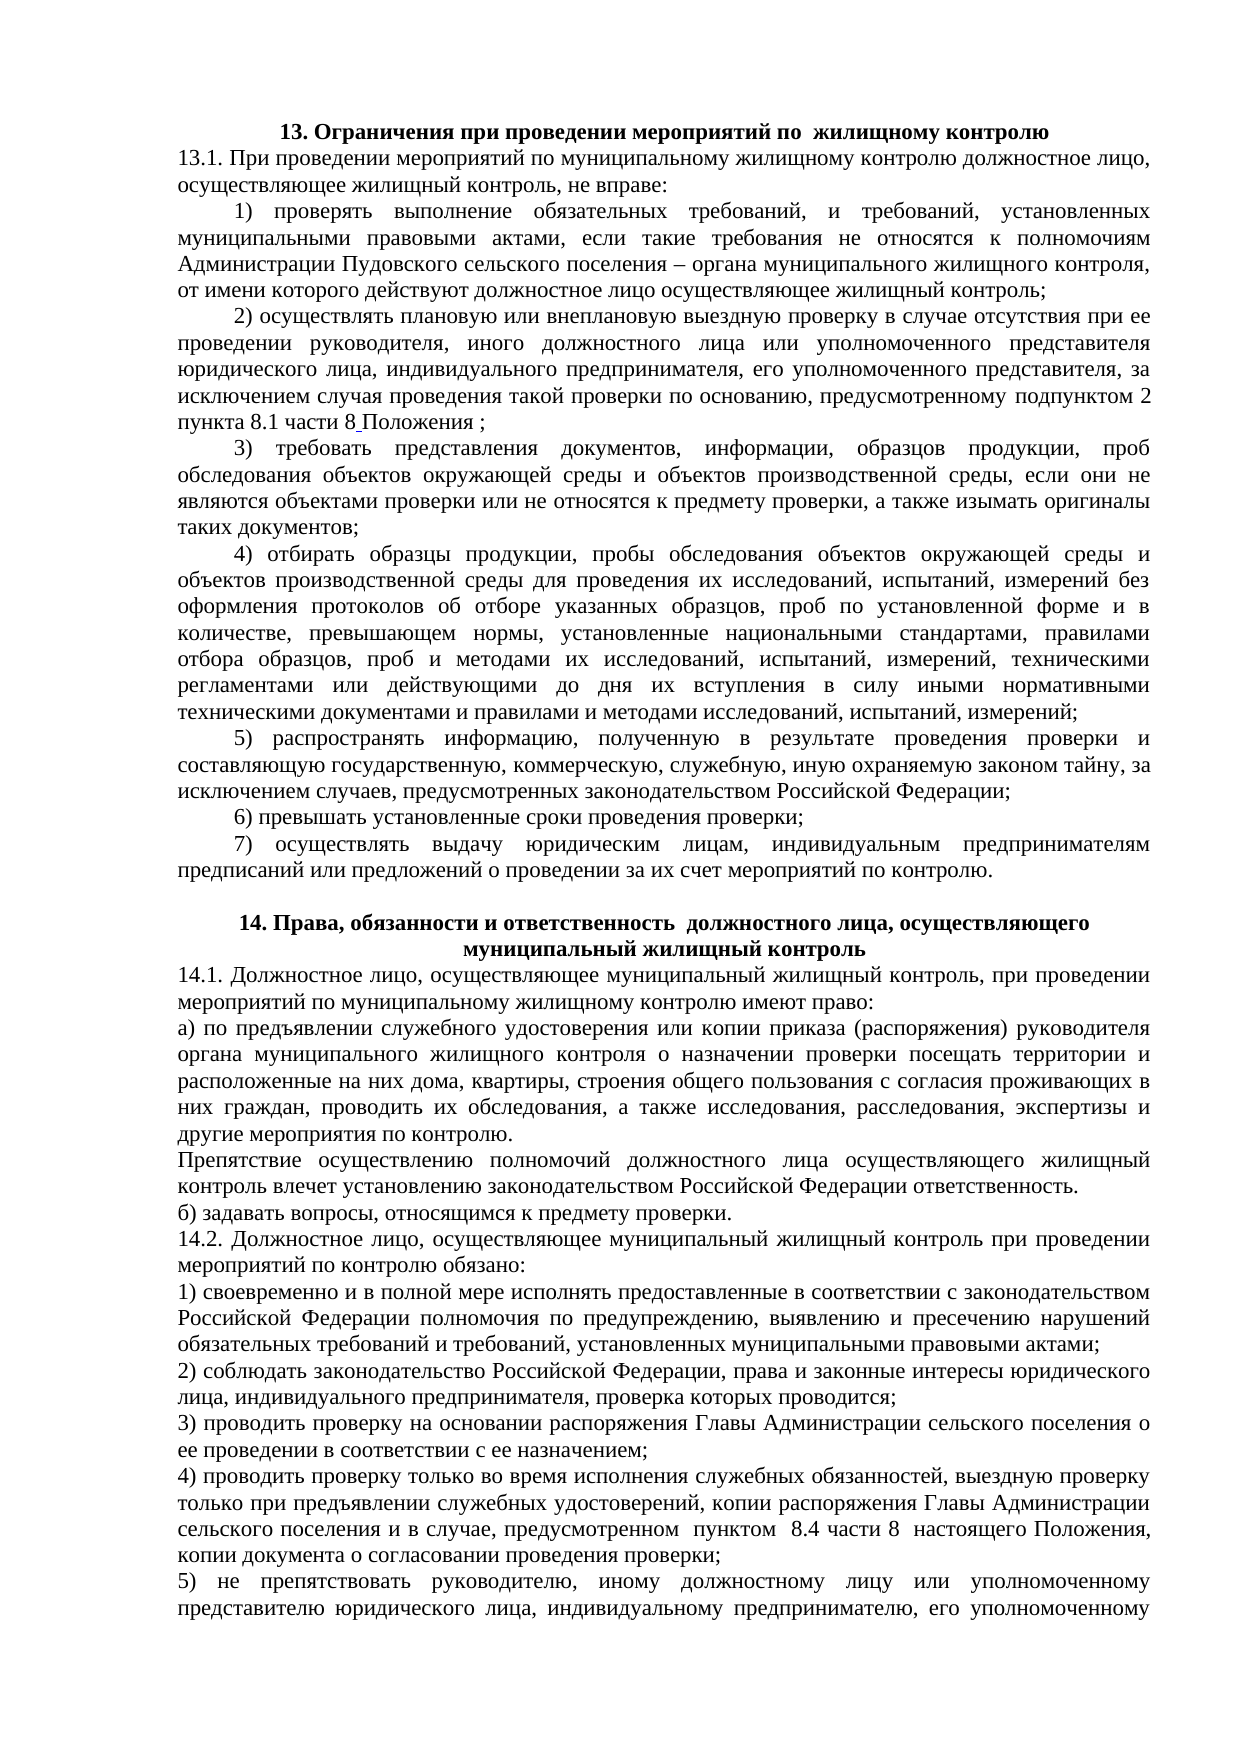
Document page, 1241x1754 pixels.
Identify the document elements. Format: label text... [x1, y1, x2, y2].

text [177, 1568, 1152, 1620]
text 4) отбирать образцы продукции, пробы обследования объектов окружающей среды и объектов производственной среды для проведения их исследований, испытаний, измерений без оформления протоколов об отборе указанных образцов, проб по установленной форме и в количестве, превышающем нормы, установленные национальными стандартами, правилами отбора образцов, проб и методами их исследований, испытаний, измерений, техническими регламентами или действующими до дня их вступления в силу иными нормативными техническими документами и правилами и методами исследований, испытаний, измерений; [177, 540, 1152, 724]
text 14.1. Должностное лицо, осуществляющее муниципальный жилищный контроль, при проведении мероприятий по муниципальному жилищному контролю имеют право: [177, 961, 1152, 1014]
text 3) требовать представления документов, информации, образцов продукции, проб обследования объектов окружающей среды и объектов производственной среды, если они не являются объектами проверки или не относятся к предмету проверки, а также изымать оригиналы таких документов; [177, 434, 1152, 540]
text 3) проводить проверку на основании распоряжения Главы Администрации сельского поселения о ее проведении в соответствии с ее назначением; [177, 1409, 1152, 1462]
text 14. Права, обязанности и ответственность должностного лица, осуществляющего муниципальный жилищный контроль [177, 909, 1152, 961]
text 13. Ограничения при проведении мероприятий по жилищному контролю [177, 118, 1152, 144]
text 13.1. При проведении мероприятий по муниципальному жилищному контролю должностное лицо, осуществляющее жилищный контроль, не вправе: [177, 144, 1152, 197]
text 1) проверять выполнение обязательных требований, и требований, установленных муниципальными правовыми актами, если такие требования не относятся к полномочиям Администрации Пудовского сельского поселения – органа муниципального жилищного контроля, от имени которого действуют должностное лицо осуществляющее жилищный контроль; [177, 197, 1152, 303]
text 1) своевременно и в полной мере исполнять предоставленные в соответствии с законодательством Российской Федерации полномочия по предупреждению, выявлению и пресечению нарушений обязательных требований и требований, установленных муниципальными правовыми актами; [177, 1278, 1152, 1357]
text 14.2. Должностное лицо, осуществляющее муниципальный жилищный контроль при проведении мероприятий по контролю обязано: [177, 1225, 1152, 1278]
text 6) превышать установленные сроки проведения проверки; [177, 803, 1152, 830]
text 7) осуществлять выдачу юридическим лицам, индивидуальным предпринимателям предписаний или предложений о проведении за их счет мероприятий по контролю. [177, 830, 1152, 882]
text 2) осуществлять плановую или внеплановую выездную проверку в случае отсутствия при ее проведении руководителя, иного должностного лица или уполномоченного представителя юридического лица, индивидуального предпринимателя, его уполномоченного представителя, за исключением случая проведения такой проверки по основанию, предусмотренному подпунктом 2 пункта 8.1 части 8 Положения ; [177, 303, 1152, 434]
text 5) распространять информацию, полученную в результате проведения проверки и составляющую государственную, коммерческую, служебную, иную охраняемую законом тайну, за исключением случаев, предусмотренных законодательством Российской Федерации; [177, 724, 1152, 803]
text 4) проводить проверку только во время исполнения служебных обязанностей, выездную проверку только при предъявлении служебных удостоверений, копии распоряжения Главы Администрации сельского поселения и в случае, предусмотренном пунктом 8.4 части 8 настоящего Положения, копии документа о согласовании проведения проверки; [177, 1462, 1152, 1568]
text б) задавать вопросы, относящимся к предмету проверки. [177, 1199, 1152, 1225]
text 2) соблюдать законодательство Российской Федерации, права и законные интересы юридического лица, индивидуального предпринимателя, проверка которых проводится; [177, 1357, 1152, 1409]
text Препятствие осуществлению полномочий должностного лица осуществляющего жилищный контроль влечет установлению законодательством Российской Федерации ответственность. [177, 1146, 1152, 1199]
text а) по предъявлении служебного удостоверения или копии приказа (распоряжения) руководителя органа муниципального жилищного контроля о назначении проверки посещать территории и расположенные на них дома, квартиры, строения общего пользования с согласия проживающих в них граждан, проводить их обследования, а также исследования, расследования, экспертизы и другие мероприятия по контролю. [177, 1014, 1152, 1146]
